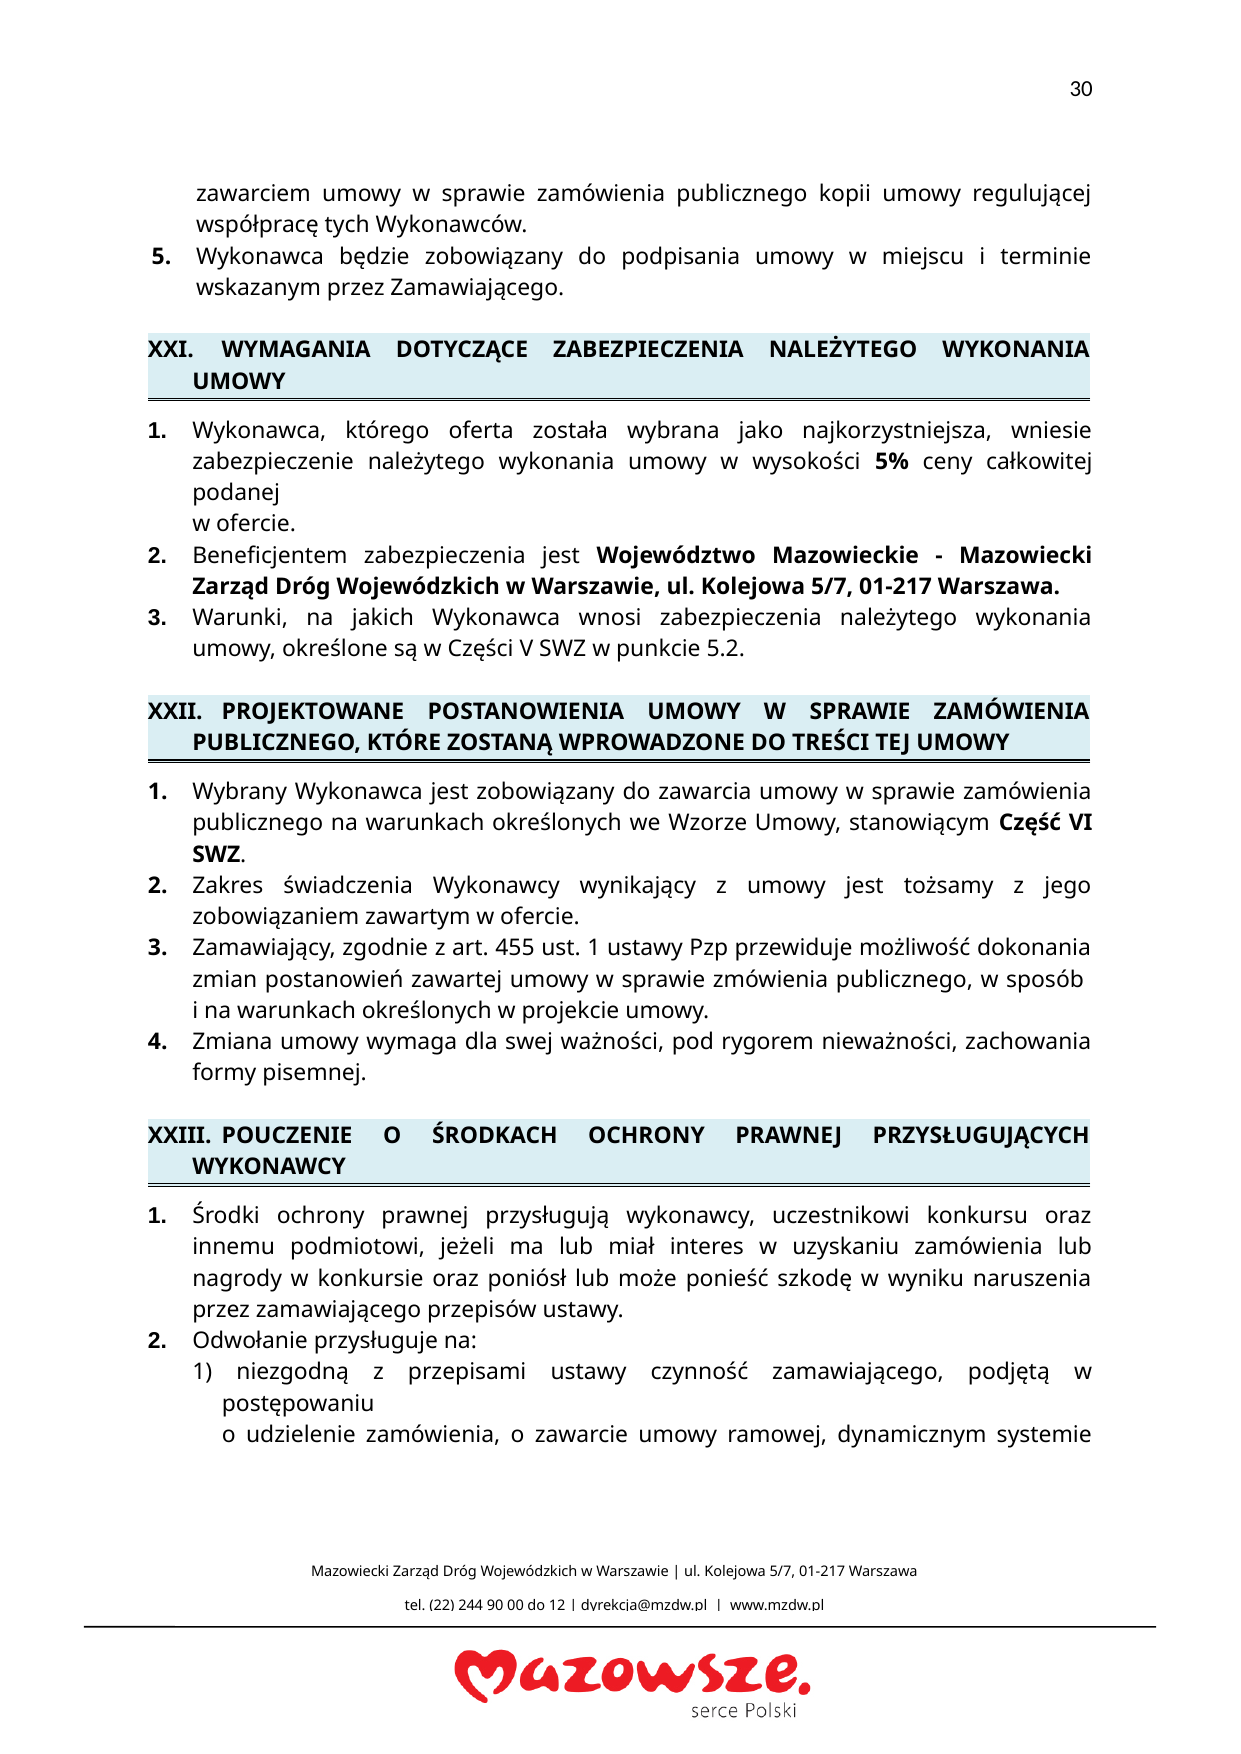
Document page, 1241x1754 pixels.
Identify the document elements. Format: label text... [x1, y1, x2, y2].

list Zmiana umowy wymaga dla swej ważności, pod rygorem nieważności, zachowania formy pisemnej. [148, 1025, 1092, 1088]
list Odwołanie przysługuje na: [148, 1324, 1092, 1355]
list WYMAGANIA DOTYCZĄCE ZABEZPIECZENIA NALEŻYTEGO WYKONANIA UMOWY [148, 333, 1090, 398]
list Zakres świadczenia Wykonawcy wynikający z umowy jest tożsamy z jego zobowiązaniem zawartym w ofercie. [148, 869, 1092, 931]
picture [0, 1608, 1241, 1754]
list Wykonawca, którego oferta została wybrana jako najkorzystniejsza, wniesie zabezpieczenie należytego wykonania umowy w wysokości 5% ceny całkowitej podanej w ofercie. [148, 414, 1092, 539]
list Wybrany Wykonawca jest zobowiązany do zawarcia umowy w sprawie zamówienia publicznego na warunkach określonych we Wzorze Umowy, stanowiącym Część VI SWZ. [148, 775, 1092, 869]
list Wykonawca będzie zobowiązany do podpisania umowy w miejscu i terminie wskazanym przez Zamawiającego. [151, 240, 1092, 302]
list Beneficjentem zabezpieczenia jest Województwo Mazowieckie - Mazowiecki Zarząd Dróg Wojewódzkich w Warszawie, ul. Kolejowa 5/7, 01-217 Warszawa. [148, 539, 1092, 601]
list Zamawiający, zgodnie z art. 455 ust. 1 ustawy Pzp przewiduje możliwość dokonania zmian postanowień zawartej umowy w sprawie zmówienia publicznego, w sposób i na warunkach określonych w projekcie umowy. [148, 931, 1092, 1025]
list Warunki, na jakich Wykonawca wnosi zabezpieczenia należytego wykonania umowy, określone są w Części V SWZ w punkcie 5.2. [148, 601, 1092, 664]
list PROJEKTOWANE POSTANOWIENIA UMOWY W SPRAWIE ZAMÓWIENIA PUBLICZNEGO, KTÓRE ZOSTANĄ WPROWADZONE DO TREŚCI TEJ UMOWY [148, 695, 1090, 759]
list Środki ochrony prawnej przysługują wykonawcy, uczestnikowi konkursu oraz innemu podmiotowi, jeżeli ma lub miał interes w uzyskaniu zamówienia lub nagrody w konkursie oraz poniósł lub może ponieść szkodę w wyniku naruszenia przez zamawiającego przepisów ustawy. [148, 1199, 1092, 1324]
list POUCZENIE O ŚRODKACH OCHRONY PRAWNEJ PRZYSŁUGUJĄCYCH WYKONAWCY [148, 1119, 1090, 1183]
